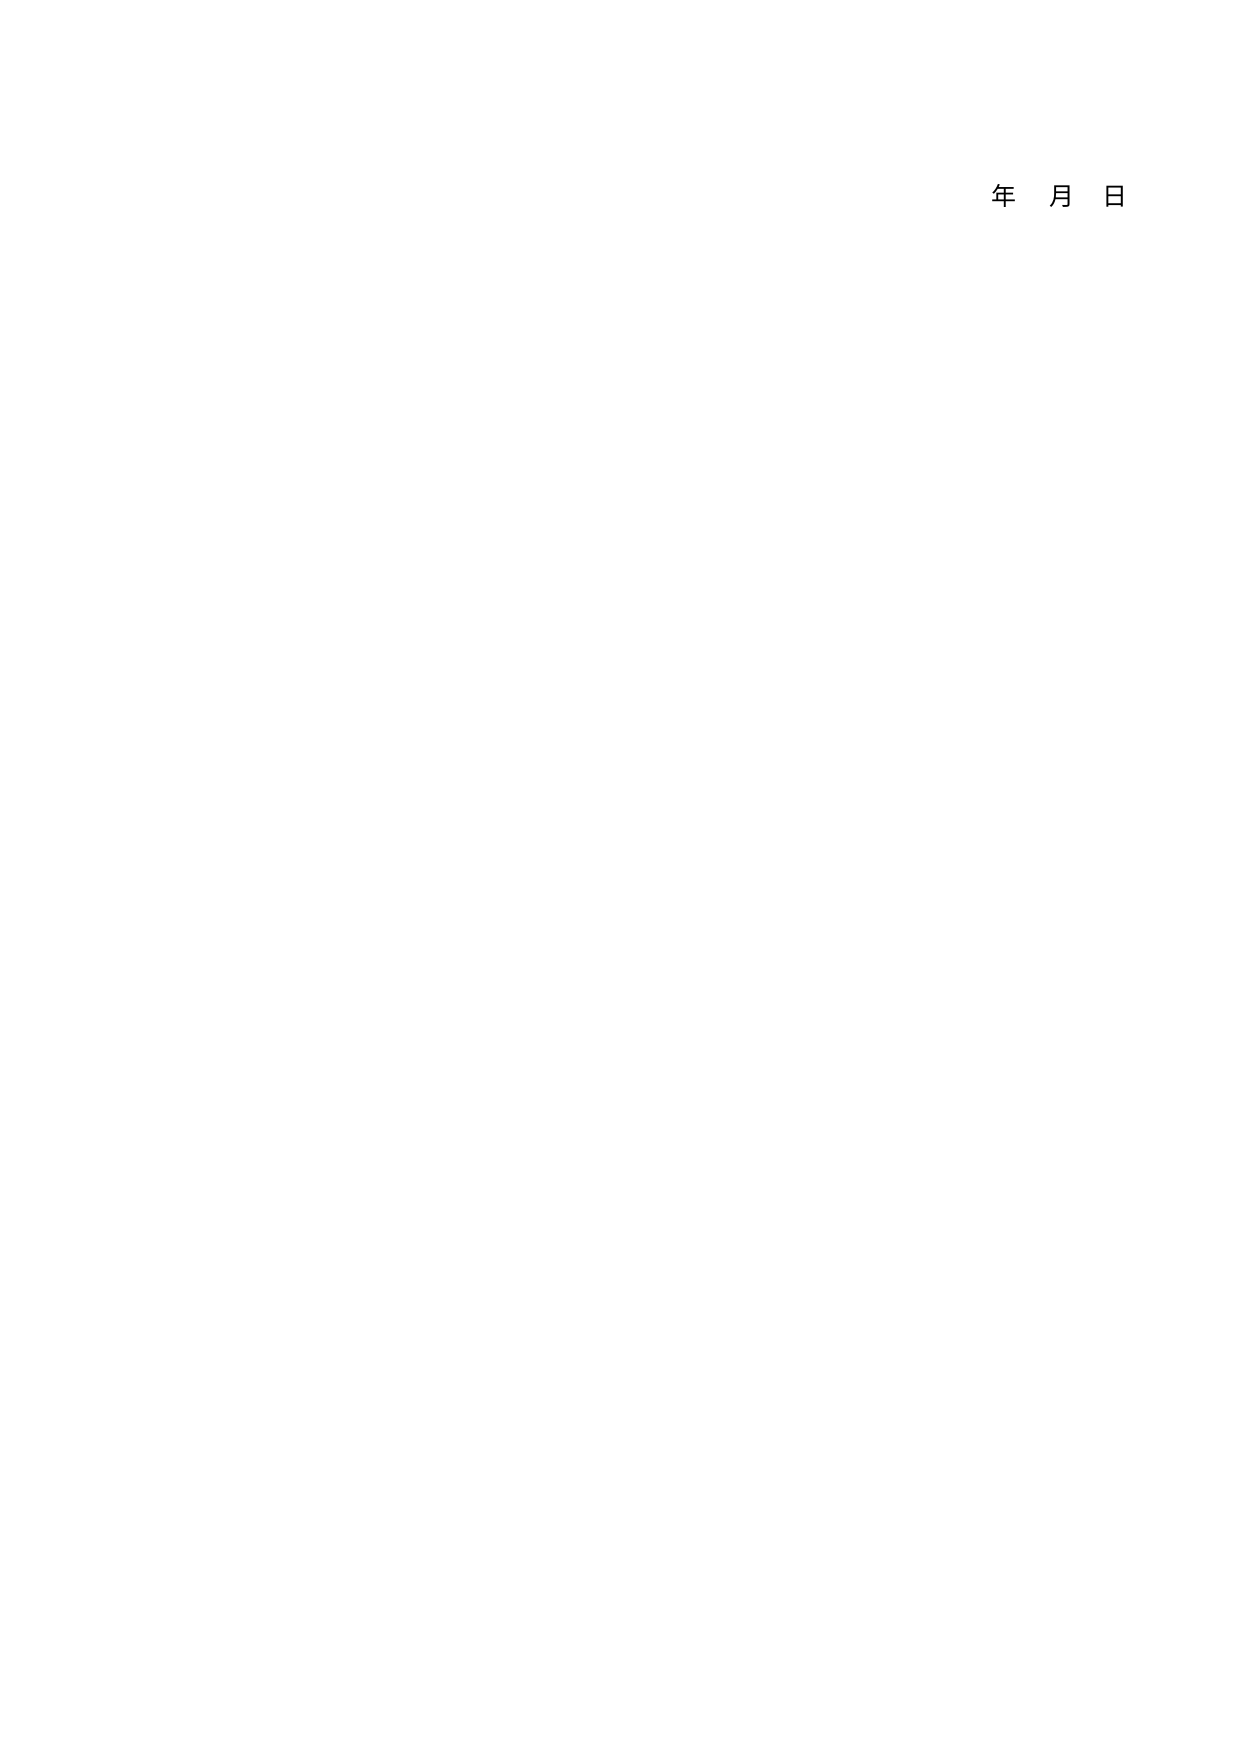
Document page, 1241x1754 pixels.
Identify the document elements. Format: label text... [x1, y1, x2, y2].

text 年 月 日 [112, 162, 1128, 227]
